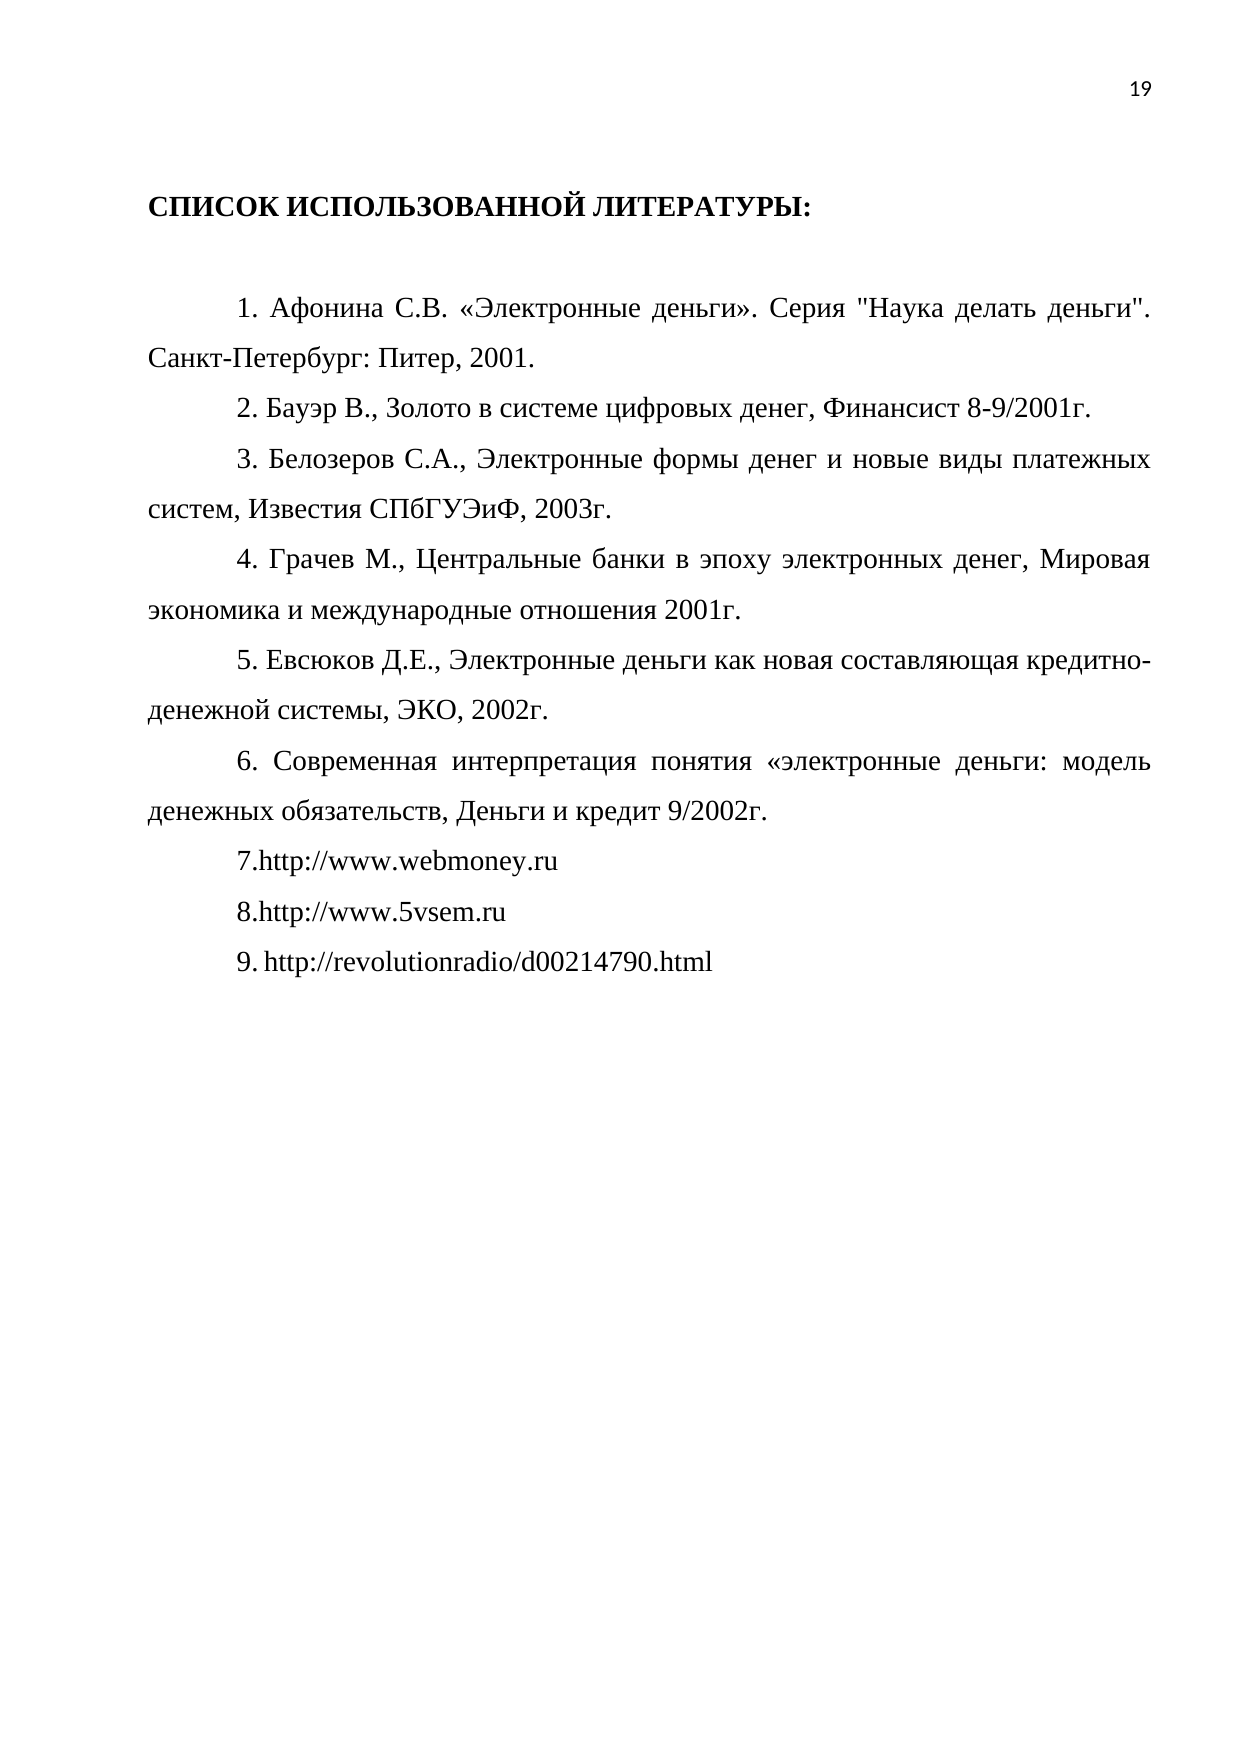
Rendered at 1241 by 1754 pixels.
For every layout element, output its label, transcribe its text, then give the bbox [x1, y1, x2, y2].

text 2. Бауэр В., Золото в системе цифровых денег, Финансист 8-9/2001г. [148, 391, 1152, 424]
text 7.http://www.webmoney.ru [148, 843, 1152, 877]
text СПИСОК ИСПОЛЬЗОВАННОЙ ЛИТЕРАТУРЫ: [148, 189, 1152, 223]
text 6. Современная интерпретация понятия «электронные деньги: модель денежных обязательств, Деньги и кредит 9/2002г. [148, 743, 1152, 827]
text 1. Афонина С.В. «Электронные деньги». Серия "Наука делать деньги". Санкт-Петербург: Питер, 2001. [148, 290, 1152, 374]
text 4. Грачев М., Центральные банки в эпоху электронных денег, Мировая экономика и международные отношения 2001г. [148, 541, 1152, 625]
text 9. http://revolutionradio/d00214790.html [148, 944, 1152, 977]
text 3. Белозеров С.А., Электронные формы денег и новые виды платежных систем, Известия СПбГУЭиФ, 2003г. [148, 441, 1152, 525]
text 5. Евсюков Д.Е., Электронные деньги как новая составляющая кредитно-денежной системы, ЭКО, 2002г. [148, 642, 1152, 726]
text 8.http://www.5vsem.ru [148, 894, 1152, 927]
